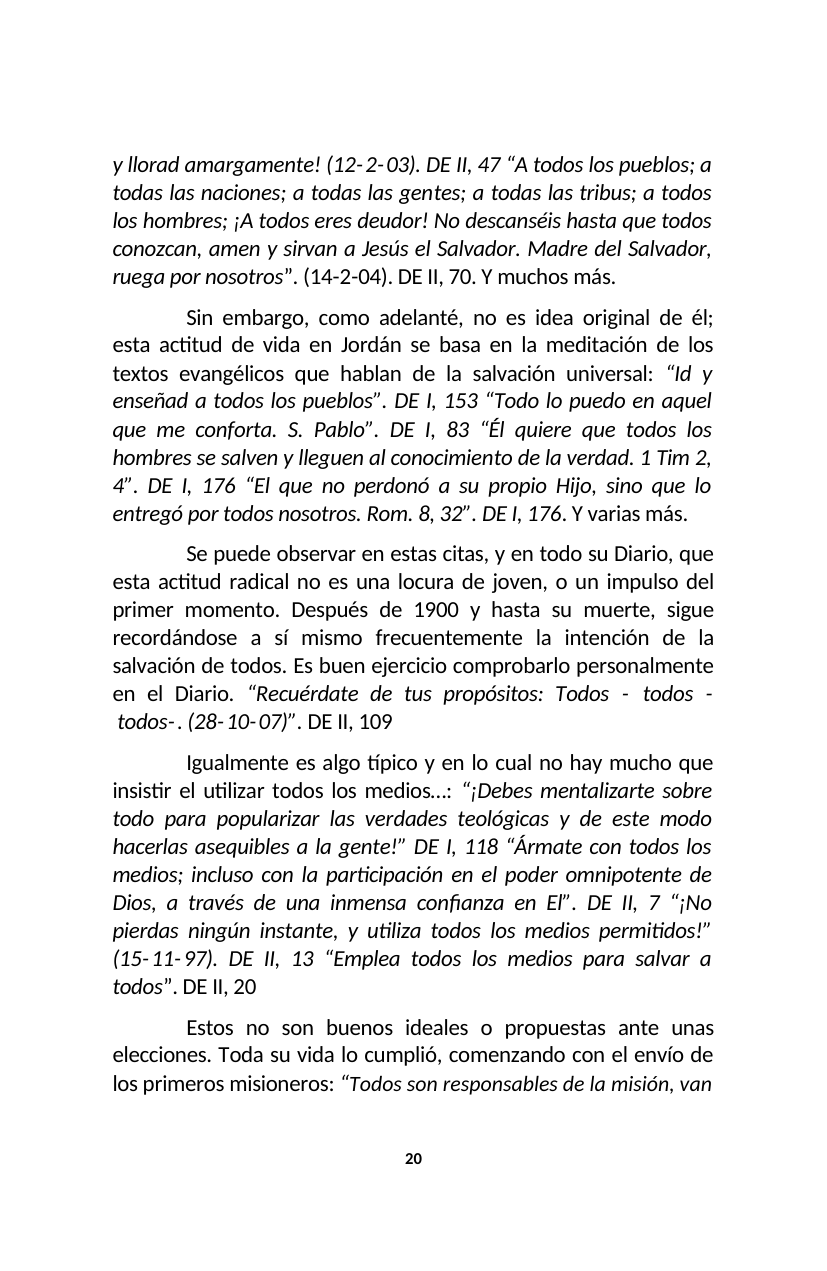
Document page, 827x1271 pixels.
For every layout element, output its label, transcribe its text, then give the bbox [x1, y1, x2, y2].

text Se puede observar en estas citas, y en todo su Diario, que esta actitud radical no es una locura de joven, o un impulso del primer momento. Después de 1900 y hasta su muerte, sigue recordándose a sí mismo frecuentemente la intención de la salvación de todos. Es buen ejercicio comprobarlo personalmente en el Diario. “Recuérdate de tus propósitos: Todos - todos - todos-. (28-10-07)”. DE II, 109 [112, 539, 714, 735]
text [112, 150, 714, 290]
text Sin embargo, como adelanté, no es idea original de él; esta actitud de vida en Jordán se basa en la meditación de los textos evangélicos que hablan de la salvación universal: “Id y enseñad a todos los pueblos”. DE I, 153 “Todo lo puedo en aquel que me conforta. S. Pablo”. DE I, 83 “Él quiere que todos los hombres se salven y lleguen al conocimiento de la verdad. 1 Tim 2, 4”. DE I, 176 “El que no perdonó a su propio Hijo, sino que lo entregó por todos nosotros. Rom. 8, 32”. DE I, 176. Y varias más. [112, 303, 714, 527]
text Igualmente es algo típico y en lo cual no hay mucho que insistir el utilizar todos los medios…: “¡Debes mentalizarte sobre todo para popularizar las verdades teológicas y de este modo hacerlas asequibles a la gente!” DE I, 118 “Ármate con todos los medios; incluso con la participación en el poder omnipotente de Dios, a través de una inmensa confianza en El”. DE II, 7 “¡No pierdas ningún instante, y utiliza todos los medios permitidos!” (15-11-97). DE II, 13 “Emplea todos los medios para salvar a todos”. DE II, 20 [112, 748, 714, 1000]
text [112, 1013, 714, 1097]
